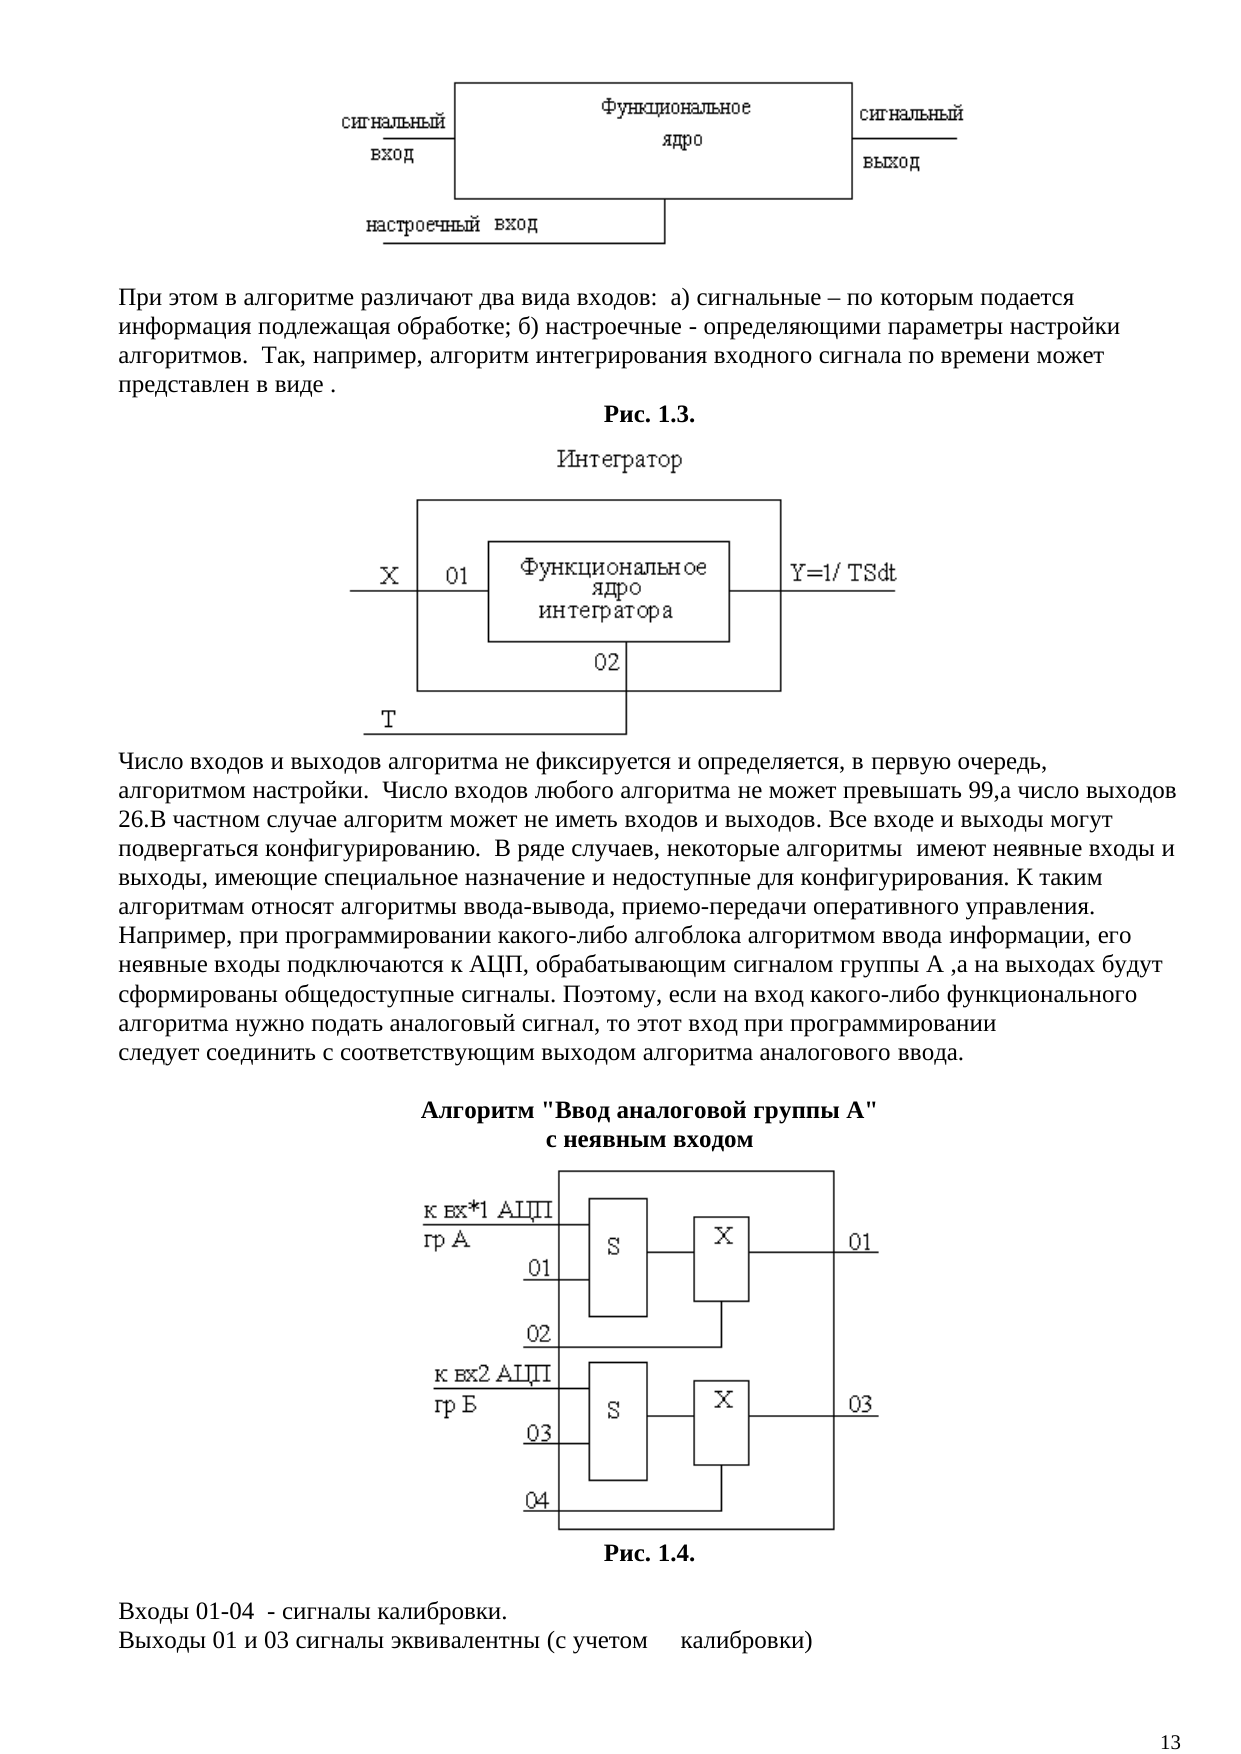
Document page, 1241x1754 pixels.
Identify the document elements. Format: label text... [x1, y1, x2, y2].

text следует соединить с соответствующим выходом алгоритма аналогового ввода. [118, 1037, 1181, 1066]
text Рис. 1.3. [118, 398, 1181, 427]
picture [405, 1163, 885, 1538]
text Алгоритм "Ввод аналоговой группы А" [118, 1095, 1181, 1124]
text Например, при программировании какого-либо алгоблока алгоритмом ввода информации, его неявные входы подключаются к АЦП, обрабатывающим сигналом группы А ,а на выходах будут сформированы общедоступные сигналы. Поэтому, если на вход какого-либо функционального алгоритма нужно подать аналоговый сигнал, то этот вход при программировании [118, 920, 1181, 1037]
text При этом в алгоритме различают два вида входов: а) сигнальные – по которым подается информация подлежащая обработке; б) настроечные - определяющими параметры настройки алгоритмов. Так, например, алгоритм интегрирования входного сигнала по времени может представлен в виде . [118, 282, 1181, 398]
picture [329, 65, 986, 254]
text Входы 01-04 - сигналы калибровки. [118, 1596, 1181, 1624]
text с неявным входом [118, 1124, 1181, 1153]
picture [329, 441, 912, 746]
text Выходы 01 и 03 сигналы эквивалентны (с учетом калибровки) [118, 1624, 1181, 1654]
